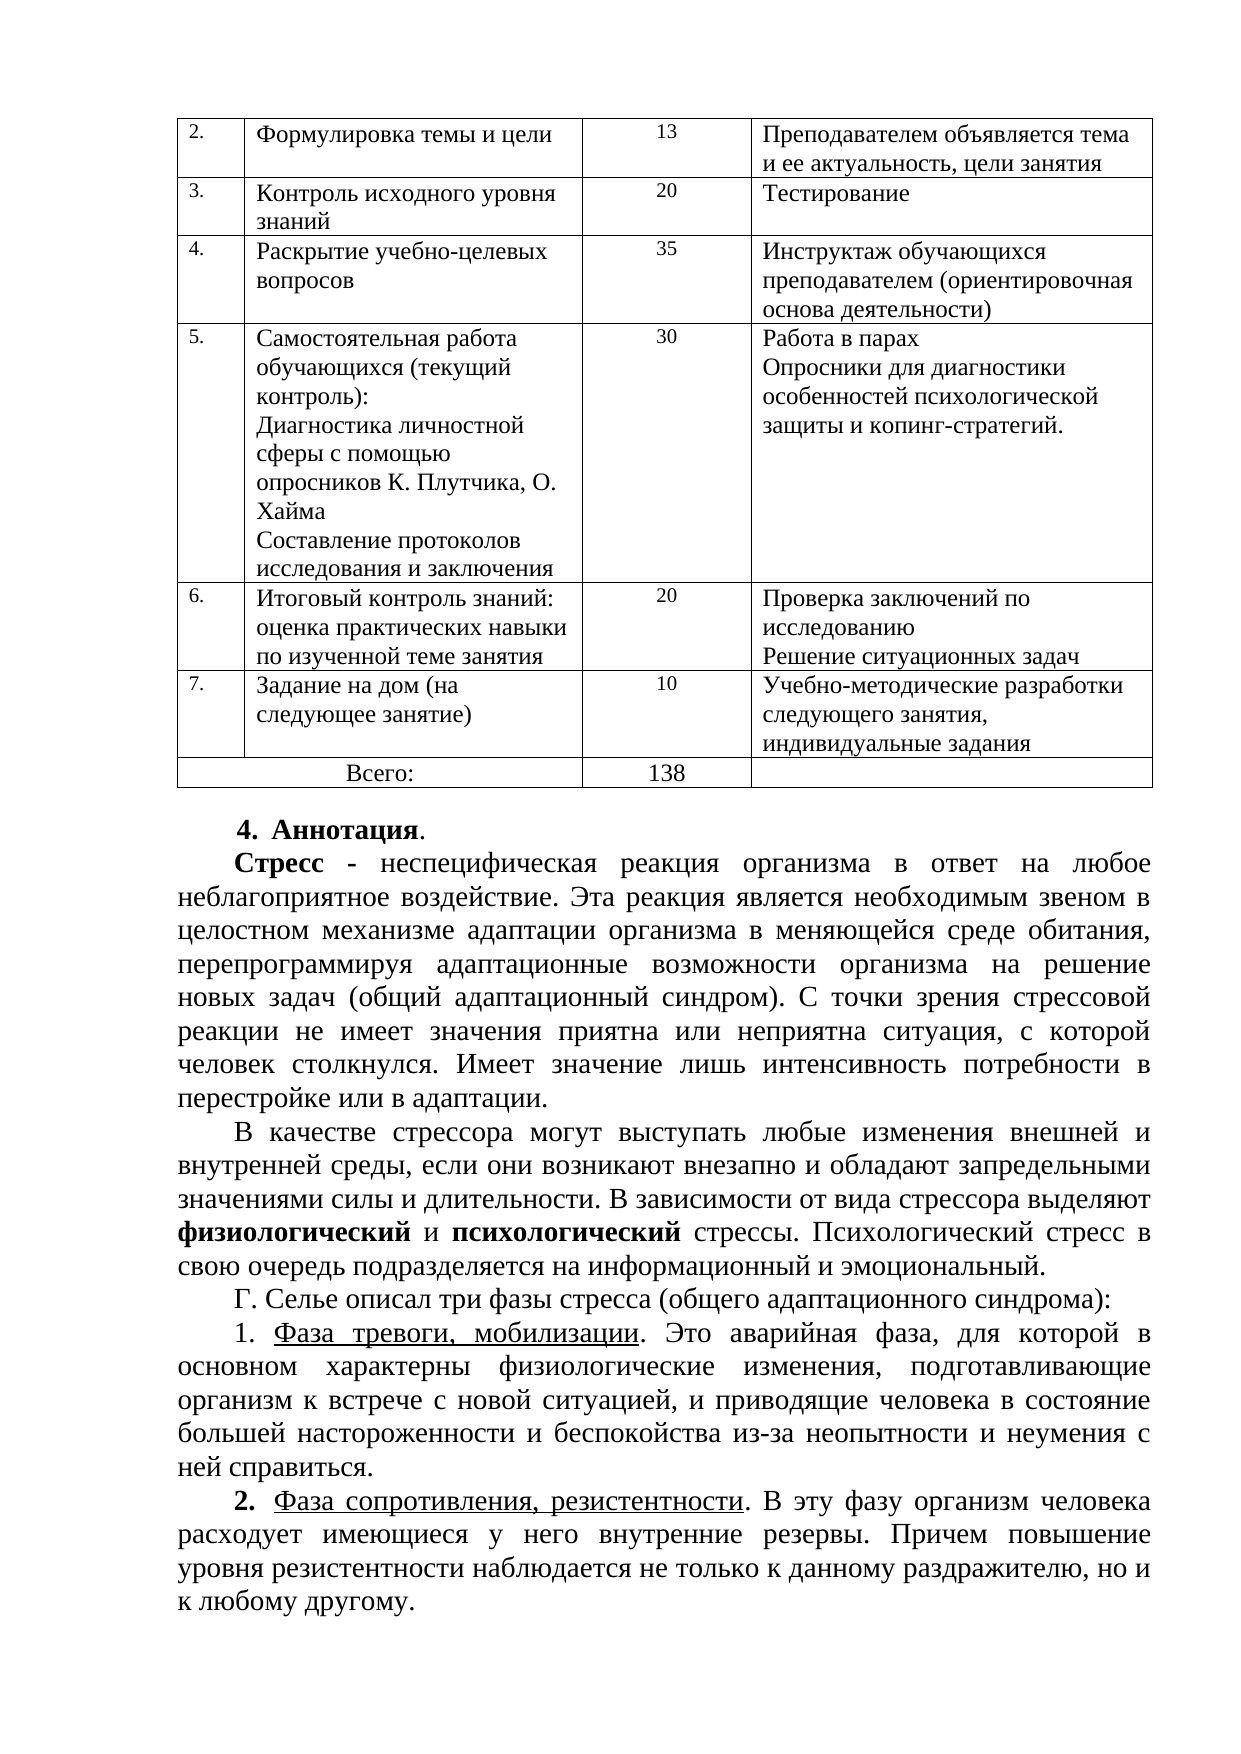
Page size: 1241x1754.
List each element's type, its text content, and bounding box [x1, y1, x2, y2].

table_cell Учебно-методические разработки следующего занятия, индивидуальные задания [752, 671, 1152, 757]
table_cell Формулировка темы и цели [245, 119, 582, 177]
list Фаза сопротивления, резистентности. В эту фазу организм человека расходует имеющиеся у него внутренние резервы. Причем повышение уровня резистентности наблюдается не только к данному раздражителю, но и к любому другому. [177, 1483, 1152, 1617]
table_cell Всего: [178, 758, 582, 787]
table_cell Самостоятельная работа обучающихся (текущий контроль): Диагностика личностной сферы с помощью опросников К. Плутчика, О. Хайма Составление протоколов исследования и заключения [245, 324, 582, 582]
list Аннотация. [236, 812, 1152, 845]
table_cell 4. [178, 236, 244, 322]
text В качестве стрессора могут выступать любые изменения внешней и внутренней среды, если они возникают внезапно и обладают запредельными значениями силы и длительности. В зависимости от вида стрессора выделяют физиологический и психологический стрессы. Психологический стресс в свою очередь подразделяется на информационный и эмоциональный. [177, 1114, 1152, 1281]
table_cell Контроль исходного уровня знаний [245, 178, 582, 235]
table_cell Преподавателем объявляется тема и ее актуальность, цели занятия [752, 119, 1152, 177]
table_cell Работа в парах Опросники для диагностики особенностей психологической защиты и копинг-стратегий. [752, 324, 1152, 582]
text Стресс - неспецифическая реакция организма в ответ на любое неблагоприятное воздействие. Эта реакция является необходимым звеном в целостном механизме адаптации организма в меняющейся среде обитания, перепрограммируя адаптационные возможности организма на решение новых задач (общий адаптационный синдром). С точки зрения стрессовой реакции не имеет значения приятна или неприятна ситуация, с которой человек столкнулся. Имеет значение лишь интенсивность потребности в перестройке или в адаптации. [177, 845, 1152, 1114]
table_cell 2. [178, 119, 244, 177]
table_cell 138 [583, 758, 751, 787]
table_cell 10 [583, 671, 751, 757]
table_cell Инструктаж обучающихся преподавателем (ориентировочная основа деятельности) [752, 236, 1152, 322]
table_cell 35 [583, 236, 751, 322]
table_cell 20 [583, 178, 751, 235]
text Г. Селье описал три фазы стресса (общего адаптационного синдрома): [177, 1281, 1152, 1315]
table_cell Итоговый контроль знаний: оценка практических навыки по изученной теме занятия [245, 583, 582, 669]
table_cell 13 [583, 119, 751, 177]
table_cell 5. [178, 324, 244, 582]
table_cell Задание на дом (на следующее занятие) [245, 671, 582, 757]
table_cell 3. [178, 178, 244, 235]
table_cell 20 [583, 583, 751, 669]
table_cell 6. [178, 583, 244, 669]
table_cell 30 [583, 324, 751, 582]
table_cell 7. [178, 671, 244, 757]
table_cell Проверка заключений по исследованию Решение ситуационных задач [752, 583, 1152, 669]
list Фаза тревоги, мобилизации. Это аварийная фаза, для которой в основном характерны физиологические изменения, подготавливающие организм к встрече с новой ситуацией, и приводящие человека в состояние большей настороженности и беспокойства из-за неопытности и неумения с ней справиться. [177, 1315, 1152, 1483]
table_cell Тестирование [752, 178, 1152, 235]
table_cell [752, 758, 1152, 787]
table_cell Раскрытие учебно-целевых вопросов [245, 236, 582, 322]
